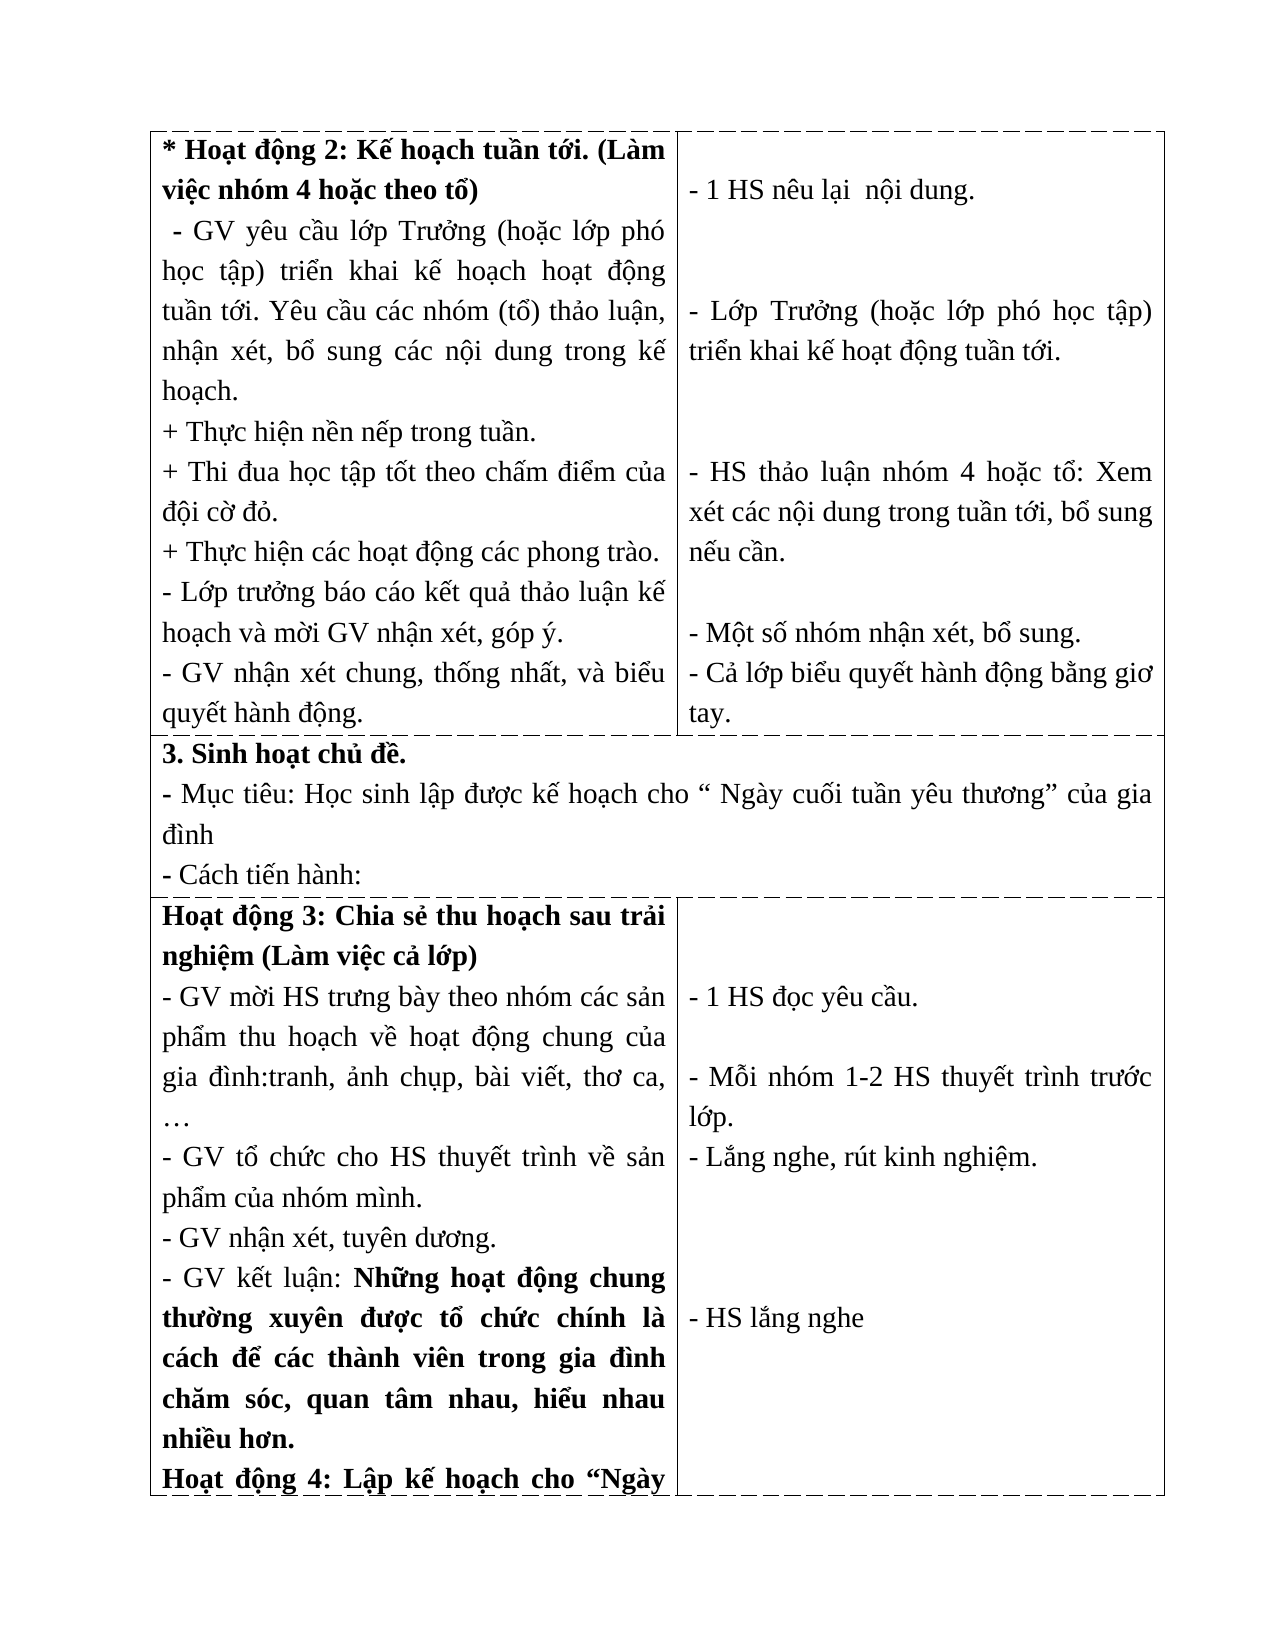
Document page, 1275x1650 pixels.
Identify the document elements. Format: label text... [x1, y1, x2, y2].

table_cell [151, 897, 677, 1495]
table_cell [678, 131, 1164, 735]
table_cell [678, 897, 1164, 1495]
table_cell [151, 131, 677, 735]
table_cell 3. Sinh hoạt chủ đề. - Mục tiêu: Học sinh lập được kế hoạch cho “ Ngày cuối tuần yêu thương” của gia đình - Cách tiến hành: [151, 735, 1164, 897]
